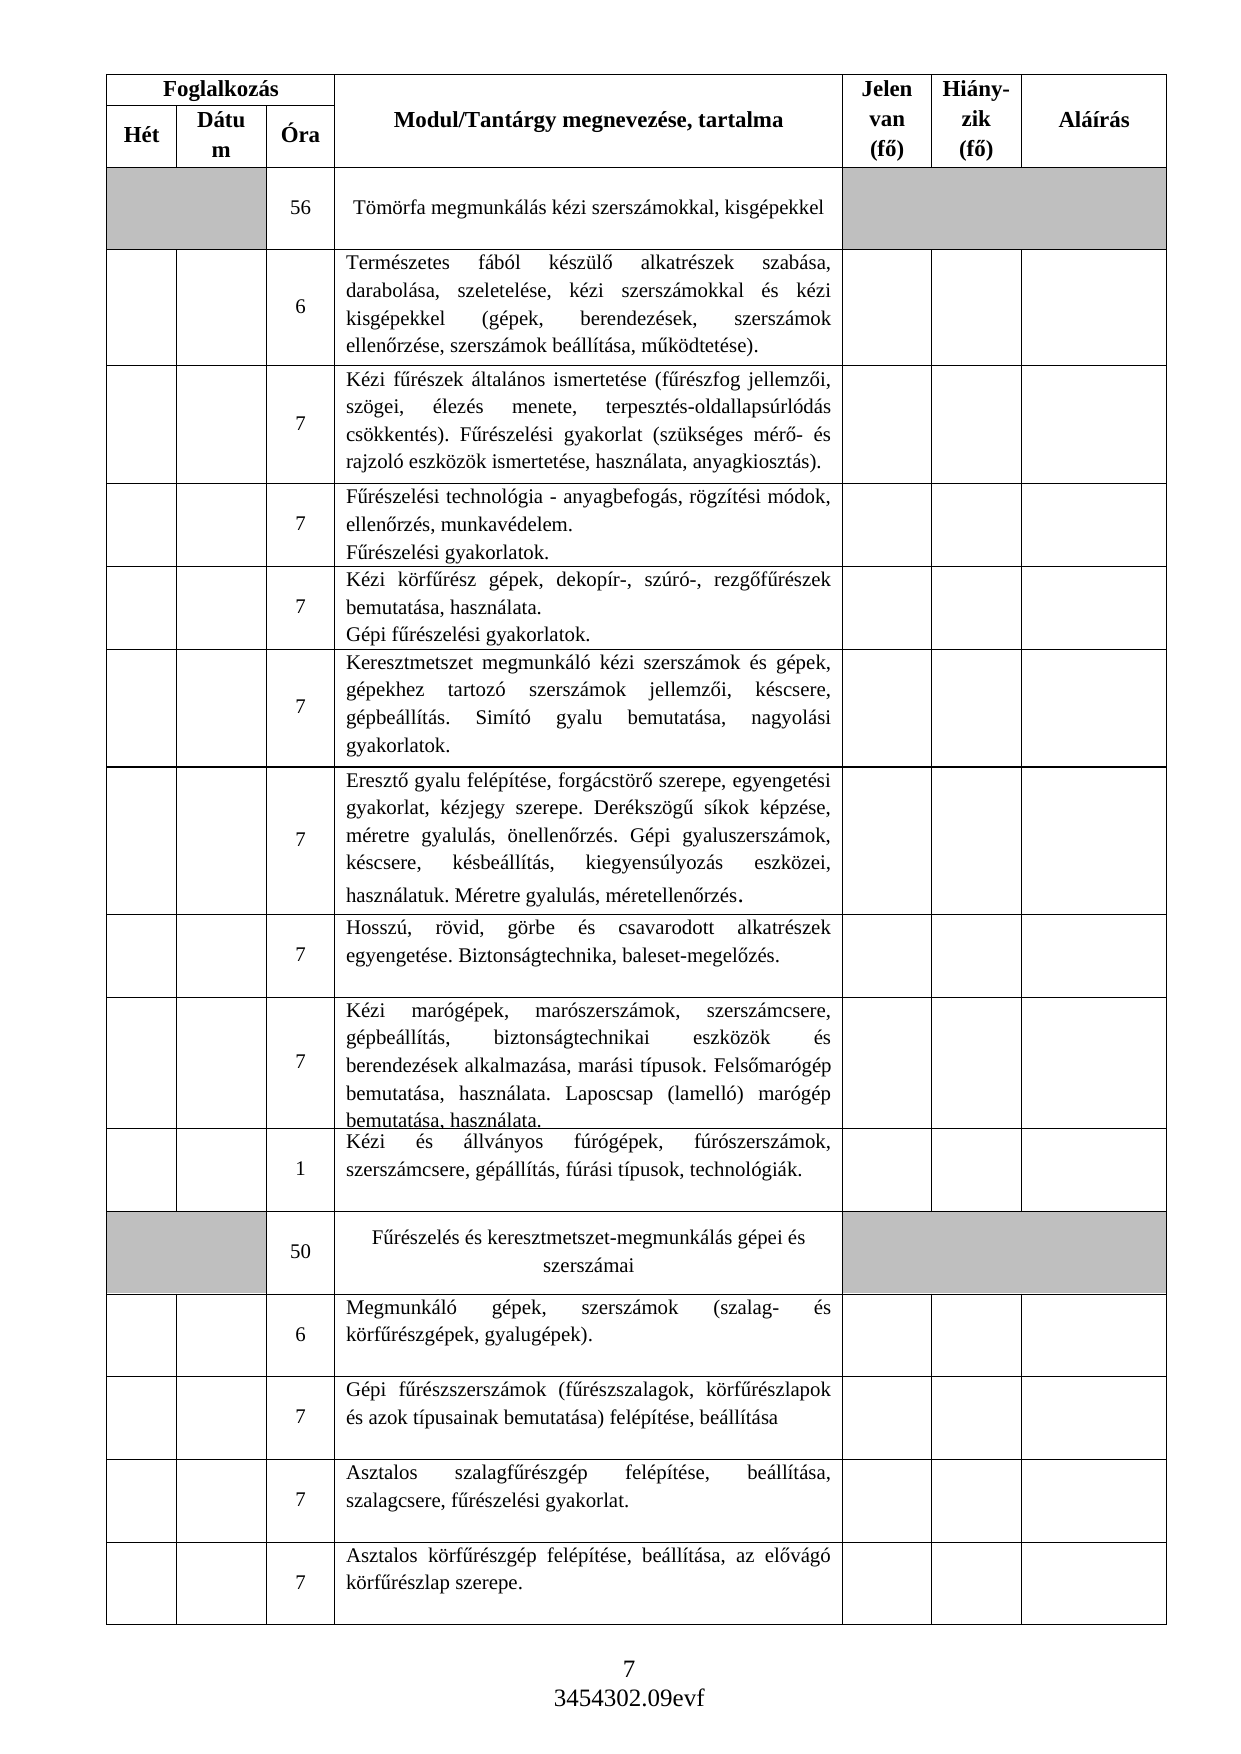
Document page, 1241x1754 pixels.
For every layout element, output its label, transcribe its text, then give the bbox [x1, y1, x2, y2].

table_cell [177, 567, 266, 649]
table_cell [843, 168, 1166, 249]
table_cell [177, 1377, 266, 1459]
table_cell [1022, 1460, 1166, 1542]
table_cell [107, 998, 176, 1128]
table_cell [843, 768, 931, 914]
table_cell [843, 366, 931, 483]
table_cell [932, 366, 1021, 483]
table_cell [932, 567, 1021, 649]
table_cell [107, 366, 176, 483]
table_cell [1022, 484, 1166, 566]
table_cell [1022, 650, 1166, 766]
table_cell [843, 567, 931, 649]
table_cell [107, 484, 176, 566]
table_cell [107, 1460, 176, 1542]
table_cell [843, 998, 931, 1128]
table_cell Fűrészelés és keresztmetszet-megmunkálás gépei és szerszámai [335, 1212, 842, 1293]
table_cell 7 [267, 484, 334, 566]
table_cell [107, 1377, 176, 1459]
table_cell [932, 484, 1021, 566]
table_cell Asztalos körfűrészgép felépítése, beállítása, az elővágó körfűrészlap szerepe. [335, 1543, 842, 1624]
table_cell [1022, 1377, 1166, 1459]
table_cell 6 [267, 1295, 334, 1376]
table_cell [1022, 1543, 1166, 1624]
table_header Jelen van (fő) [843, 75, 931, 167]
table_cell [932, 1543, 1021, 1624]
table_cell [932, 1129, 1021, 1211]
table_cell [107, 1543, 176, 1624]
table_cell 7 [267, 768, 334, 914]
table_cell [177, 768, 266, 914]
table_cell [843, 250, 931, 365]
table_cell Kézi és állványos fúrógépek, fúrószerszámok, szerszámcsere, gépállítás, fúrási típusok, technológiák. [335, 1129, 842, 1211]
table_cell [1022, 998, 1166, 1128]
table_cell Természetes fából készülő alkatrészek szabása, darabolása, szeletelése, kézi szerszámokkal és kézi kisgépekkel (gépek, berendezések, szerszámok ellenőrzése, szerszámok beállítása, működtetése). [335, 250, 842, 365]
table_cell [1022, 768, 1166, 914]
table_cell [177, 484, 266, 566]
table_cell [107, 915, 176, 997]
table_cell [932, 250, 1021, 365]
table_cell 50 [267, 1212, 334, 1293]
table_cell Kézi körfűrész gépek, dekopír-, szúró-, rezgőfűrészek bemutatása, használata. Gépi fűrészelési gyakorlatok. [335, 567, 842, 649]
table_cell [177, 998, 266, 1128]
table_cell Dátum [177, 106, 266, 167]
table_cell Hosszú, rövid, görbe és csavarodott alkatrészek egyengetése. Biztonságtechnika, baleset-megelőzés. [335, 915, 842, 997]
table_cell 7 [267, 650, 334, 766]
table_cell [1022, 915, 1166, 997]
table_cell 56 [267, 168, 334, 249]
table_cell [107, 250, 176, 365]
table_cell Kézi fűrészek általános ismertetése (fűrészfog jellemzői, szögei, élezés menete, terpesztés-oldallapsúrlódás csökkentés). Fűrészelési gyakorlat (szükséges mérő- és rajzoló eszközök ismertetése, használata, anyagkiosztás). [335, 366, 842, 483]
table_header Hiány- zik (fő) [932, 75, 1021, 167]
table_cell [843, 1129, 931, 1211]
table_cell Kézi marógépek, marószerszámok, szerszámcsere, gépbeállítás, biztonságtechnikai eszközök és berendezések alkalmazása, marási típusok. Felsőmarógép bemutatása, használata. Laposcsap (lamelló) marógép bemutatása, használata. [335, 998, 842, 1128]
table_cell [932, 1377, 1021, 1459]
table_cell Eresztő gyalu felépítése, forgácstörő szerepe, egyengetési gyakorlat, kézjegy szerepe. Derékszögű síkok képzése, méretre gyalulás, önellenőrzés. Gépi gyaluszerszámok, késcsere, késbeállítás, kiegyensúlyozás eszközei, használatuk. Méretre gyalulás, méretellenőrzés. [335, 768, 842, 914]
table_cell [177, 650, 266, 766]
table_cell 7 [267, 567, 334, 649]
table_cell [1022, 567, 1166, 649]
table_cell [107, 1295, 176, 1376]
table_cell [1022, 1295, 1166, 1376]
table_cell 7 [267, 915, 334, 997]
table_cell [107, 650, 176, 766]
table_cell [177, 1295, 266, 1376]
table_cell [843, 1295, 931, 1376]
table_cell 7 [267, 366, 334, 483]
table_cell [932, 768, 1021, 914]
table_cell 7 [267, 998, 334, 1128]
table_cell 7 [267, 1543, 334, 1624]
table_cell [843, 484, 931, 566]
table_cell [177, 366, 266, 483]
table_cell [177, 1543, 266, 1624]
table_cell [932, 998, 1021, 1128]
table_cell Tömörfa megmunkálás kézi szerszámokkal, kisgépekkel [335, 168, 842, 249]
table_cell [932, 650, 1021, 766]
table_cell [932, 1295, 1021, 1376]
table_cell [843, 650, 931, 766]
table_cell Keresztmetszet megmunkáló kézi szerszámok és gépek, gépekhez tartozó szerszámok jellemzői, késcsere, gépbeállítás. Simító gyalu bemutatása, nagyolási gyakorlatok. [335, 650, 842, 766]
table_cell [177, 915, 266, 997]
table_cell [1022, 1129, 1166, 1211]
table_cell 7 [267, 1377, 334, 1459]
table_cell [107, 168, 266, 249]
table_cell [843, 1460, 931, 1542]
table_cell Megmunkáló gépek, szerszámok (szalag- és körfűrészgépek, gyalugépek). [335, 1295, 842, 1376]
table_cell [843, 1377, 931, 1459]
table_cell [107, 768, 176, 914]
table_cell 1 [267, 1129, 334, 1211]
table_cell [1022, 250, 1166, 365]
table_cell Fűrészelési technológia - anyagbefogás, rögzítési módok, ellenőrzés, munkavédelem. Fűrészelési gyakorlatok. [335, 484, 842, 566]
table_cell Asztalos szalagfűrészgép felépítése, beállítása, szalagcsere, fűrészelési gyakorlat. [335, 1460, 842, 1542]
table_cell Hét [107, 106, 176, 167]
table_cell [107, 1129, 176, 1211]
table_cell [177, 250, 266, 365]
table_header Modul/Tantárgy megnevezése, tartalma [335, 75, 842, 167]
table_cell [107, 1212, 266, 1293]
table_cell [932, 915, 1021, 997]
table_cell [107, 567, 176, 649]
table_cell 7 [267, 1460, 334, 1542]
table_cell [843, 915, 931, 997]
table_cell [932, 1460, 1021, 1542]
table_cell [843, 1543, 931, 1624]
table_cell Gépi fűrészszerszámok (fűrészszalagok, körfűrészlapok és azok típusainak bemutatása) felépítése, beállítása [335, 1377, 842, 1459]
table_cell [177, 1129, 266, 1211]
table_cell Óra [267, 106, 334, 167]
table_header Foglalkozás [107, 75, 334, 105]
table_cell [843, 1212, 1166, 1293]
table_cell 6 [267, 250, 334, 365]
table_cell [1022, 366, 1166, 483]
table_header Aláírás [1022, 75, 1166, 167]
table_cell [177, 1460, 266, 1542]
